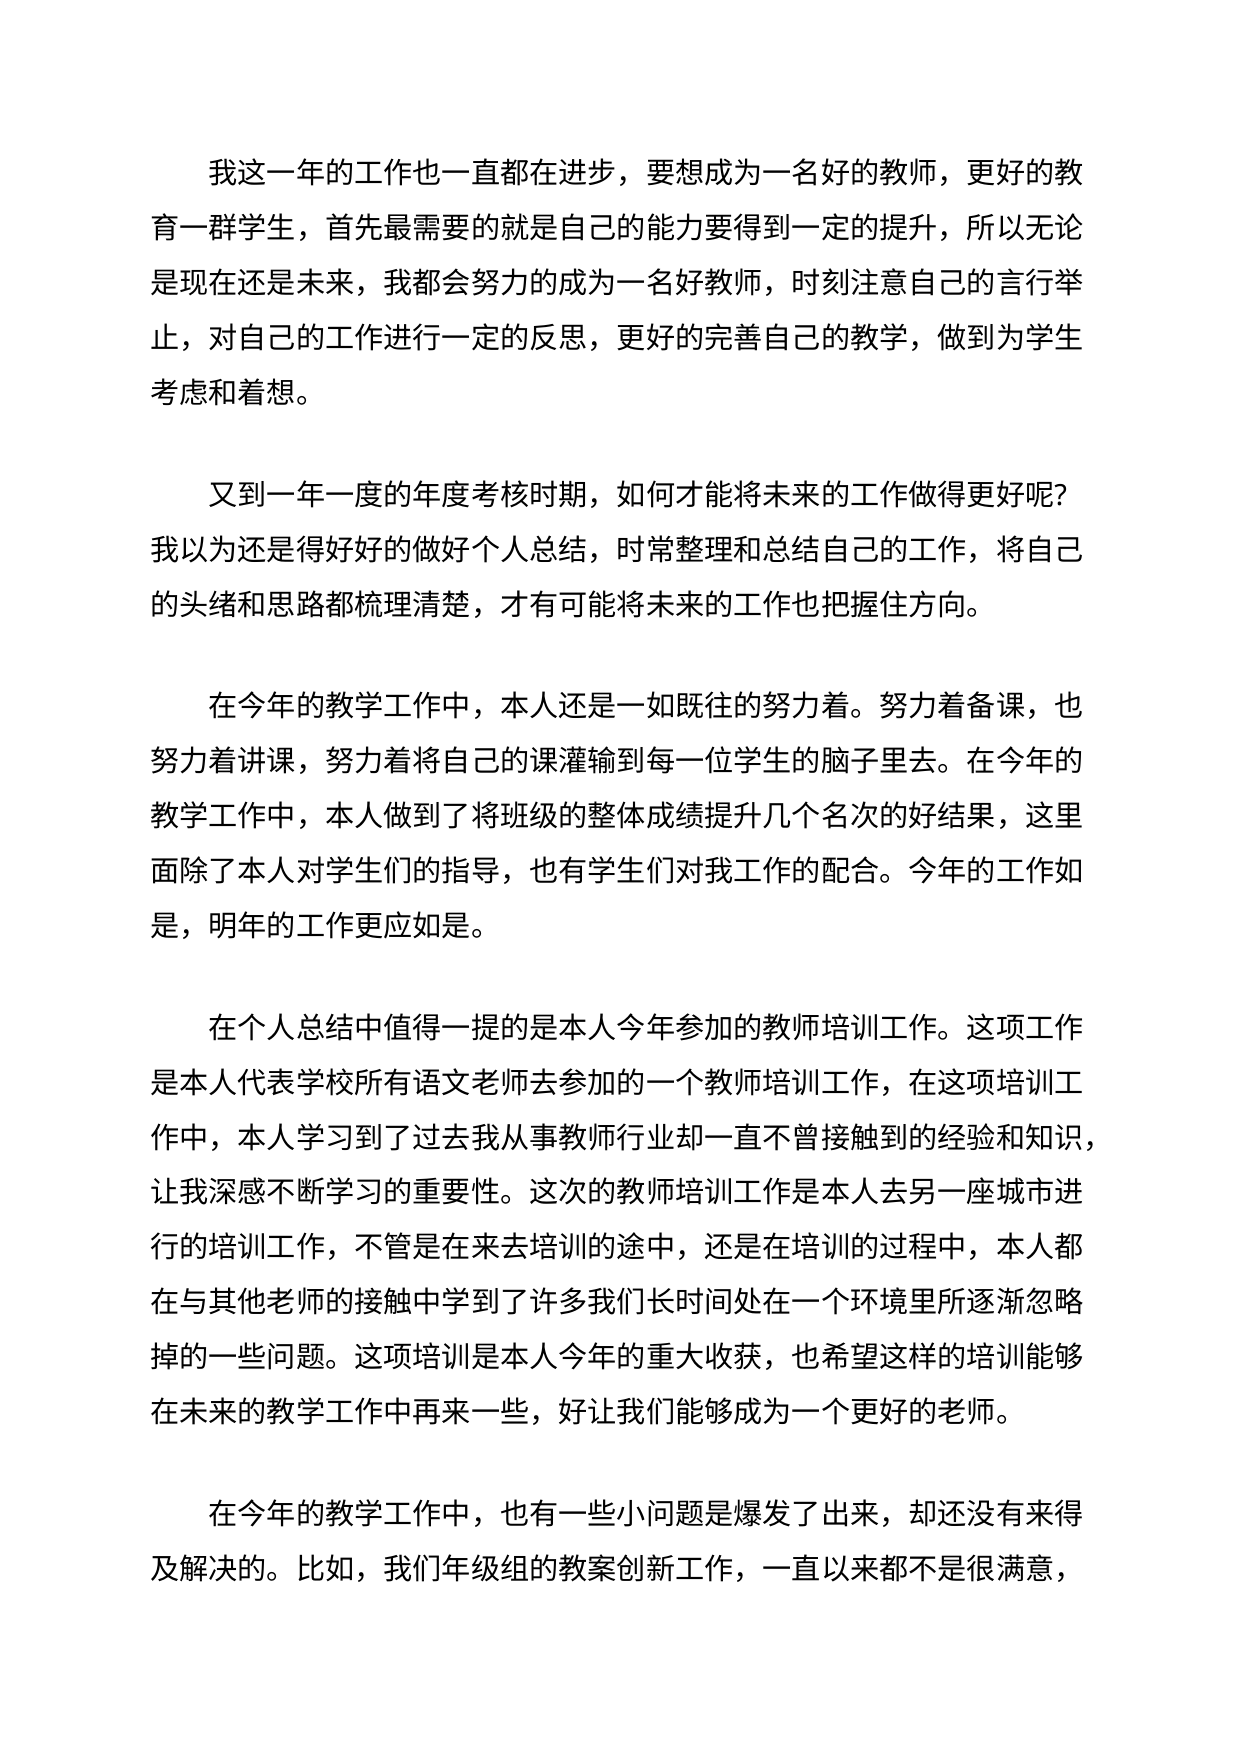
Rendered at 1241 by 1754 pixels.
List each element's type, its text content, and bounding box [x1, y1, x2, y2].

text 又到一年一度的年度考核时期，如何才能将未来的工作做得更好呢?我以为还是得好好的做好个人总结，时常整理和总结自己的工作，将自己的头绪和思路都梳理清楚，才有可能将未来的工作也把握住方向。 [150, 471, 1090, 623]
text 在今年的教学工作中，本人还是一如既往的努力着。努力着备课，也努力着讲课，努力着将自己的课灌输到每一位学生的脑子里去。在今年的教学工作中，本人做到了将班级的整体成绩提升几个名次的好结果，这里面除了本人对学生们的指导，也有学生们对我工作的配合。今年的工作如是，明年的工作更应如是。 [150, 683, 1090, 945]
text 在个人总结中值得一提的是本人今年参加的教师培训工作。这项工作是本人代表学校所有语文老师去参加的一个教师培训工作，在这项培训工作中，本人学习到了过去我从事教师行业却一直不曾接触到的经验和知识，让我深感不断学习的重要性。这次的教师培训工作是本人去另一座城市进行的培训工作，不管是在来去培训的途中，还是在培训的过程中，本人都在与其他老师的接触中学到了许多我们长时间处在一个环境里所逐渐忽略掉的一些问题。这项培训是本人今年的重大收获，也希望这样的培训能够在未来的教学工作中再来一些，好让我们能够成为一个更好的老师。 [150, 1004, 1090, 1431]
text 我这一年的工作也一直都在进步，要想成为一名好的教师，更好的教育一群学生，首先最需要的就是自己的能力要得到一定的提升，所以无论是现在还是未来，我都会努力的成为一名好教师，时刻注意自己的言行举止，对自己的工作进行一定的反思，更好的完善自己的教学，做到为学生考虑和着想。 [150, 150, 1090, 412]
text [150, 1490, 1090, 1588]
